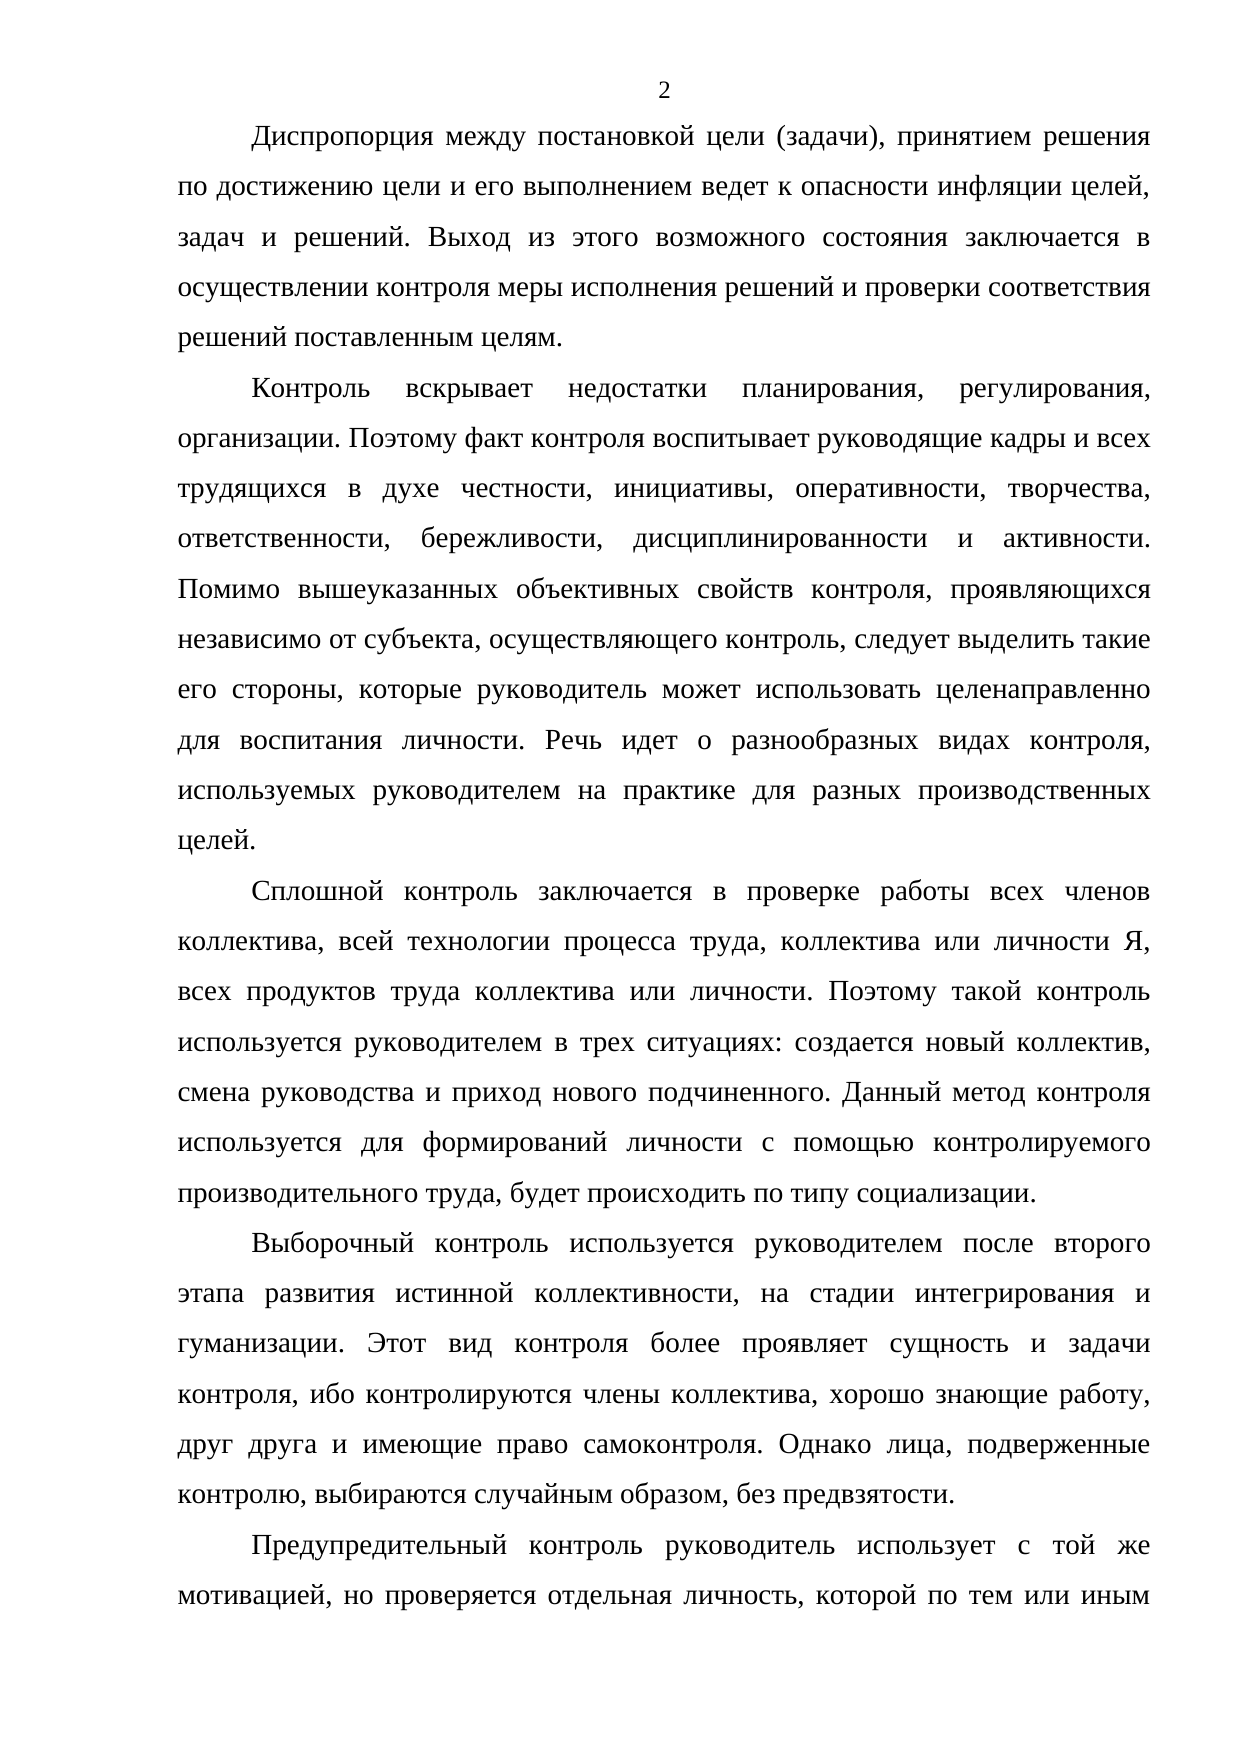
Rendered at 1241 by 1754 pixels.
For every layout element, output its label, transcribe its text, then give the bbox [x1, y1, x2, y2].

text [177, 1527, 1152, 1611]
text Выборочный контроль используется руководителем после второго этапа развития истинной коллективности, на стадии интегрирования и гуманизации. Этот вид контроля более проявляет сущность и задачи контроля, ибо контролируются члены коллектива, хорошо знающие работу, друг друга и имеющие право самоконтроля. Однако лица, подверженные контролю, выбираются случайным образом, без предвзятости. [177, 1225, 1152, 1510]
text Диспропорция между постановкой цели (задачи), принятием решения по достижению цели и его выполнением ведет к опасности инфляции целей, задач и решений. Выход из этого возможного состояния заключается в осуществлении контроля меры исполнения решений и проверки соответствия решений поставленным целям. [177, 118, 1152, 353]
text Сплошной контроль заключается в проверке работы всех членов коллектива, всей технологии процесса труда, коллектива или личности Я, всех продуктов труда коллектива или личности. Поэтому такой контроль используется руководителем в трех ситуациях: создается новый коллектив, смена руководства и приход нового подчиненного. Данный метод контроля используется для формирований личности с помощью контролируемого производительного труда, будет происходить по типу социализации. [177, 873, 1152, 1208]
text Контроль вскрывает недостатки планирования, регулирования, организации. Поэтому факт контроля воспитывает руководящие кадры и всех трудящихся в духе честности, инициативы, оперативности, творчества, ответственности, бережливости, дисциплинированности и активности. Помимо вышеуказанных объективных свойств контроля, проявляющихся независимо от субъекта, осуществляющего контроль, следует выделить такие его стороны, которые руководитель может использовать целенаправленно для воспитания личности. Речь идет о разнообразных видах контроля, используемых руководителем на практике для разных производственных целей. [177, 370, 1152, 856]
